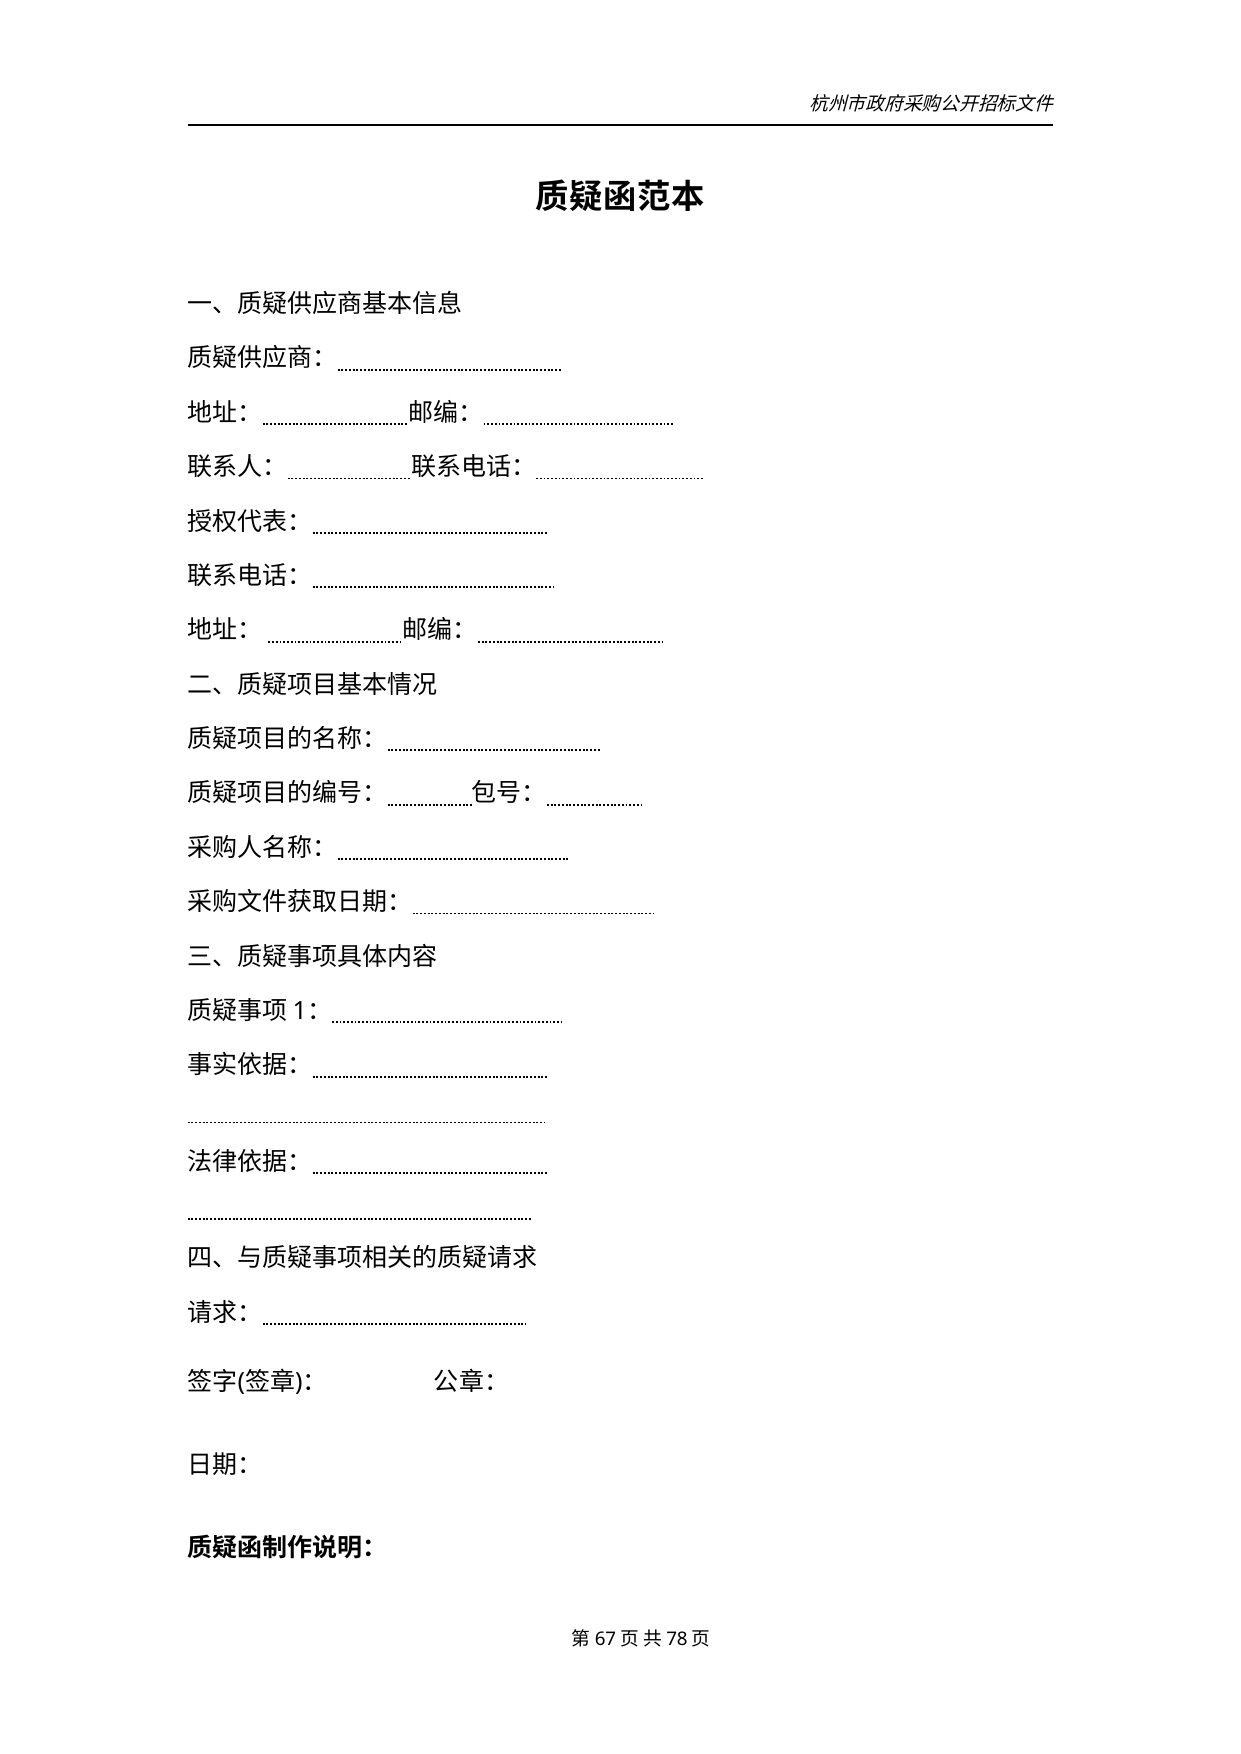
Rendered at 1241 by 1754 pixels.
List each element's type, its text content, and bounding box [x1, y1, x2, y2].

text 联系电话： [187, 555, 1053, 592]
text 采购人名称： [187, 827, 1053, 863]
text 质疑函制作说明： [187, 1513, 1053, 1578]
text 日期： [187, 1430, 1053, 1495]
text 签字(签章)： 公章： [187, 1347, 1053, 1412]
text 质疑项目的名称： [187, 718, 1053, 755]
text 地址： 邮编： [187, 610, 1053, 646]
text 授权代表： [187, 501, 1053, 537]
text 地址： 邮编： [187, 392, 1053, 428]
text 二、质疑项目基本情况 [187, 664, 1053, 700]
text 质疑事项1： [187, 990, 1053, 1027]
text 四、与质疑事项相关的质疑请求 [187, 1238, 1053, 1274]
text 采购文件获取日期： [187, 882, 1053, 918]
text 法律依据： [187, 1141, 1053, 1178]
text 联系人： 联系电话： [187, 447, 1053, 483]
text 质疑函范本 [187, 162, 1053, 227]
text 一、质疑供应商基本信息 [187, 283, 1053, 320]
text 请求： [187, 1292, 1053, 1328]
text 事实依据： [187, 1045, 1053, 1081]
text 质疑项目的编号： 包号： [187, 773, 1053, 809]
text 三、质疑事项具体内容 [187, 936, 1053, 972]
text 质疑供应商： [187, 338, 1053, 374]
